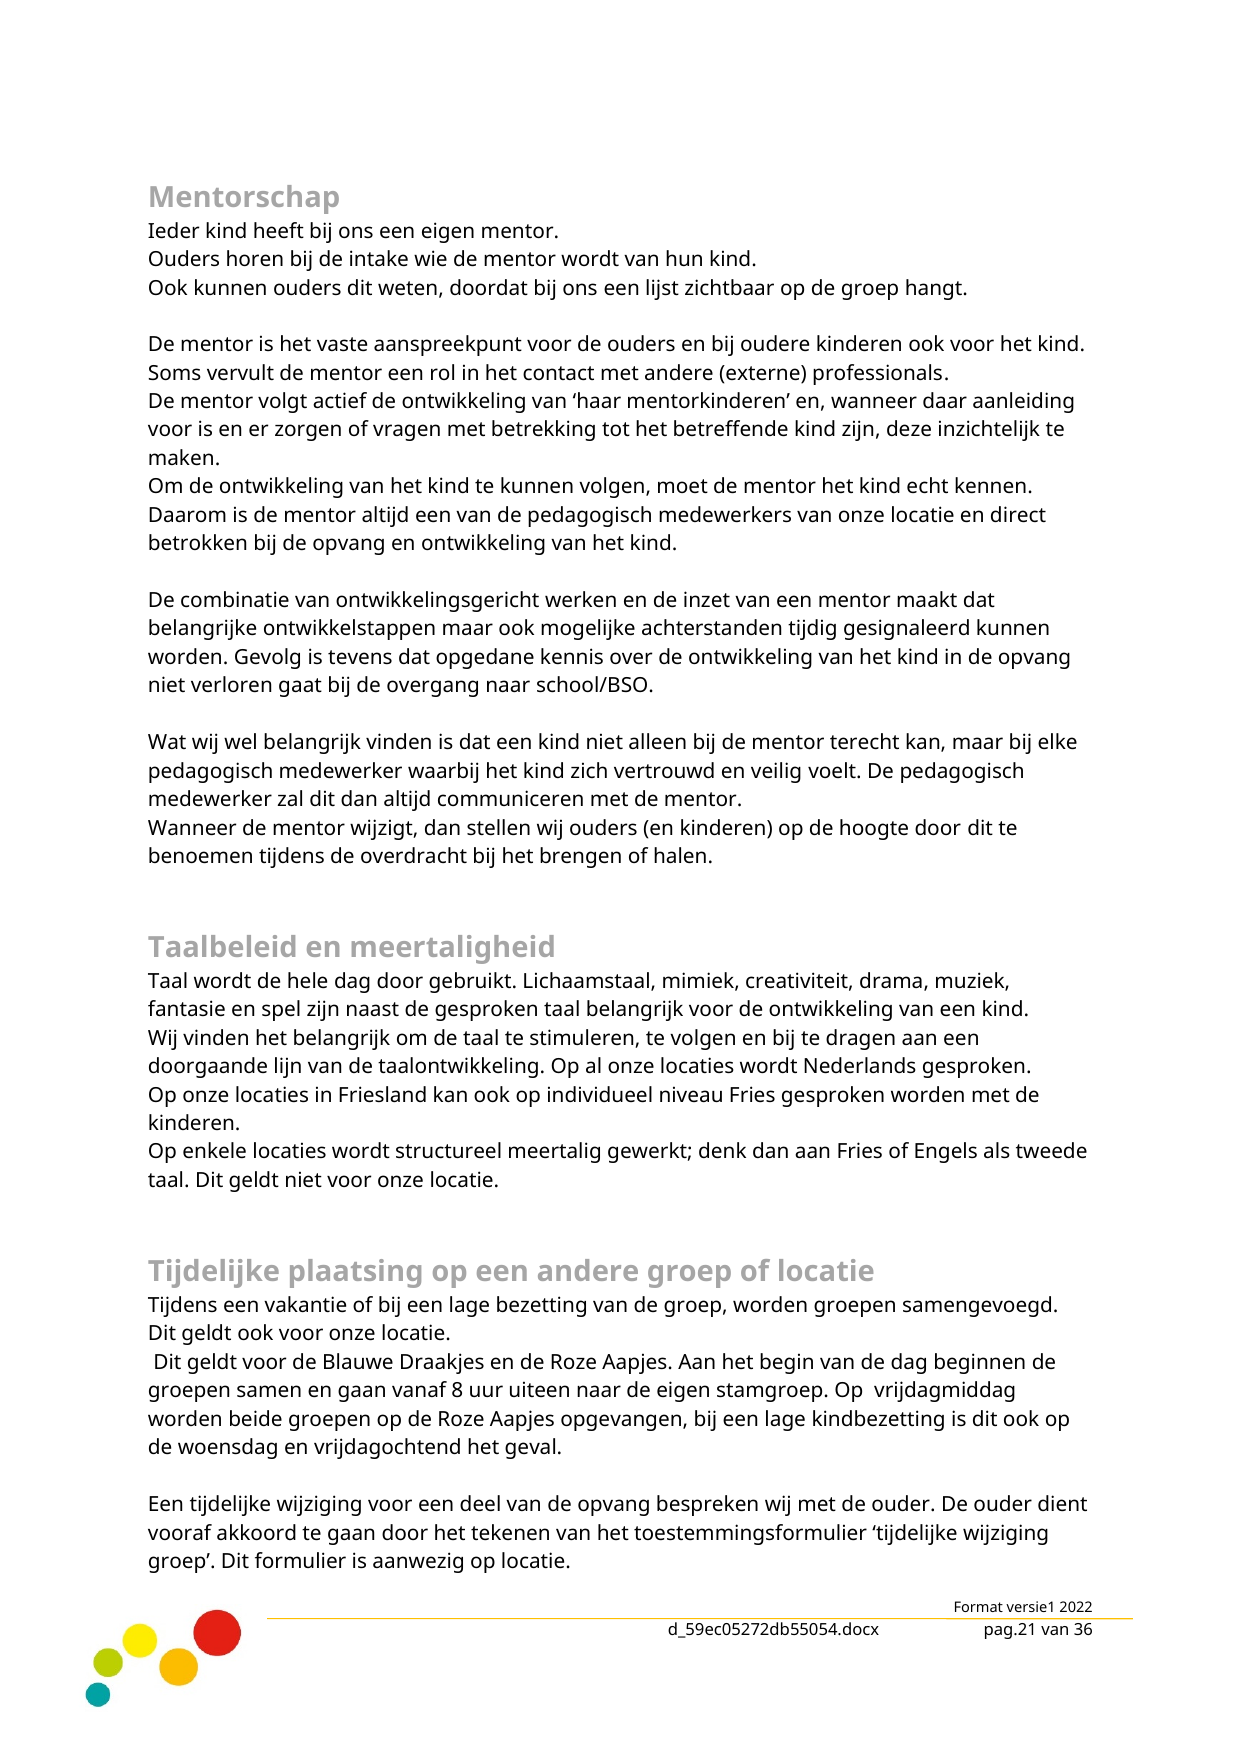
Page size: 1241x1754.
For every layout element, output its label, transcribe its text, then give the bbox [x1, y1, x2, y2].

text Wat wij wel belangrijk vinden is dat een kind niet alleen bij de mentor terecht kan, maar bij elke pedagogisch medewerker waarbij het kind zich vertrouwd en veilig voelt. De pedagogisch medewerker zal dit dan altijd communiceren met de mentor. [148, 727, 1092, 813]
text Dit geldt voor de Blauwe Draakjes en de Roze Aapjes. Aan het begin van de dag beginnen de groepen samen en gaan vanaf 8 uur uiteen naar de eigen stamgroep. Op vrijdagmiddag worden beide groepen op de Roze Aapjes opgevangen, bij een lage kindbezetting is dit ook op de woensdag en vrijdagochtend het geval. [148, 1347, 1092, 1461]
text Taal wordt de hele dag door gebruikt. Lichaamstaal, mimiek, creativiteit, drama, muziek, fantasie en spel zijn naast de gesproken taal belangrijk voor de ontwikkeling van een kind. [148, 966, 1092, 1023]
subtitle Tijdelijke plaatsing op een andere groep of locatie [148, 1250, 1092, 1290]
subtitle Taalbeleid en meertaligheid [148, 926, 1092, 966]
text Om de ontwikkeling van het kind te kunnen volgen, moet de mentor het kind echt kennen. Daarom is de mentor altijd een van de pedagogisch medewerkers van onze locatie en direct betrokken bij de opvang en ontwikkeling van het kind. [148, 471, 1092, 557]
text Ieder kind heeft bij ons een eigen mentor. [148, 216, 1092, 244]
text Wanneer de mentor wijzigt, dan stellen wij ouders (en kinderen) op de hoogte door dit te benoemen tijdens de overdracht bij het brengen of halen. [148, 813, 1092, 869]
text Ook kunnen ouders dit weten, doordat bij ons een lijst zichtbaar op de groep hangt. [148, 273, 1092, 301]
subtitle Mentorschap [148, 176, 1092, 216]
text Wij vinden het belangrijk om de taal te stimuleren, te volgen en bij te dragen aan een doorgaande lijn van de taalontwikkeling. Op al onze locaties wordt Nederlands gesproken. [148, 1023, 1092, 1080]
text Op onze locaties in Friesland kan ook op individueel niveau Fries gesproken worden met de kinderen. [148, 1080, 1092, 1137]
text Op enkele locaties wordt structureel meertalig gewerkt; denk dan aan Fries of Engels als tweede taal. Dit geldt niet voor onze locatie. [148, 1137, 1092, 1193]
text De mentor is het vaste aanspreekpunt voor de ouders en bij oudere kinderen ook voor het kind. Soms vervult de mentor een rol in het contact met andere (externe) professionals. [148, 329, 1092, 386]
text Ouders horen bij de intake wie de mentor wordt van hun kind. [148, 244, 1092, 273]
text Tijdens een vakantie of bij een lage bezetting van de groep, worden groepen samengevoegd. Dit geldt ook voor onze locatie. [148, 1290, 1092, 1347]
text De combinatie van ontwikkelingsgericht werken en de inzet van een mentor maakt dat belangrijke ontwikkelstappen maar ook mogelijke achterstanden tijdig gesignaleerd kunnen worden. Gevolg is tevens dat opgedane kennis over de ontwikkeling van het kind in de opvang niet verloren gaat bij de overgang naar school/BSO. [148, 585, 1092, 699]
text De mentor volgt actief de ontwikkeling van ‘haar mentorkinderen’ en, wanneer daar aanleiding voor is en er zorgen of vragen met betrekking tot het betreffende kind zijn, deze inzichtelijk te maken. [148, 386, 1092, 471]
text Een tijdelijke wijziging voor een deel van de opvang bespreken wij met de ouder. De ouder dient vooraf akkoord te gaan door het tekenen van het toestemmingsformulier ‘tijdelijke wijziging groep’. Dit formulier is aanwezig op locatie. [148, 1489, 1092, 1574]
picture [67, 1604, 257, 1712]
